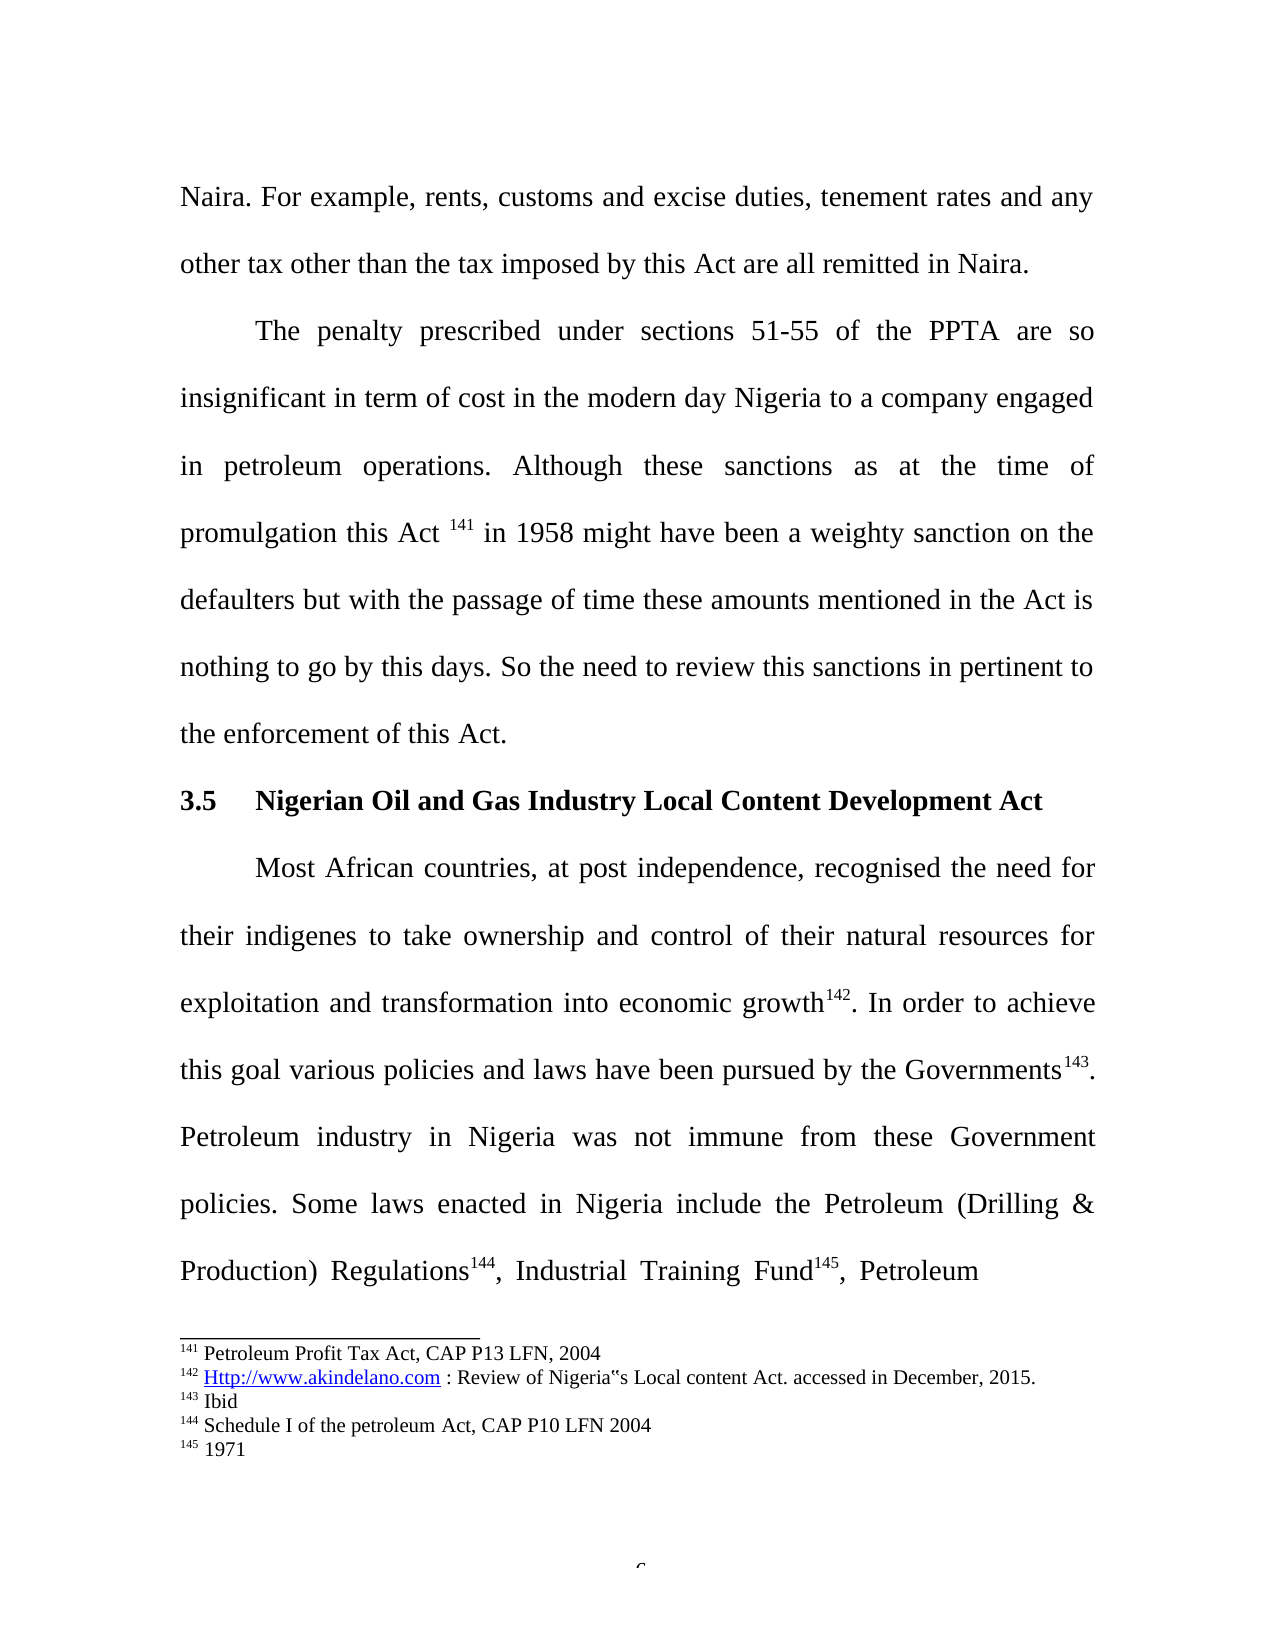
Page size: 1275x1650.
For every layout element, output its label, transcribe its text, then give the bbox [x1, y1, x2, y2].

text 143 Ibid [180, 1389, 1108, 1413]
text Naira. For example, rents, customs and excise duties, tenement rates and any other tax other than the tax imposed by this Act are all remitted in Naira. [180, 179, 1094, 280]
text Most African countries, at post independence, recognised the need for their indigenes to take ownership and control of their natural resources for exploitation and transformation into economic growth142. In order to achieve this goal various policies and laws have been pursued by the Governments143. Petroleum industry in Nigeria was not immune from these Government policies. Some laws enacted in Nigeria include the Petroleum (Drilling & Production) Regulations144, Industrial Training Fund145, Petroleum [180, 851, 1096, 1287]
text 144 Schedule I of the petroleum Act, CAP P10 LFN 2004 [180, 1413, 1108, 1437]
text 141 Petroleum Profit Tax Act, CAP P13 LFN, 2004 [180, 1341, 1108, 1365]
text The penalty prescribed under sections 51-55 of the PPTA are so insignificant in term of cost in the modern day Nigeria to a company engaged in petroleum operations. Although these sanctions as at the time of promulgation this Act 141 in 1958 might have been a weighty sanction on the defaulters but with the passage of time these amounts mentioned in the Act is nothing to go by this days. So the need to review this sanctions in pertinent to the enforcement of this Act. [180, 313, 1095, 749]
subtitle Nigerian Oil and Gas Industry Local Content Development Act [180, 783, 1108, 817]
text 142 Http://www.akindelano.com : Review of Nigeria‟s Local content Act. accessed in December, 2015. [180, 1365, 1108, 1389]
text 145 1971 [180, 1437, 1108, 1461]
